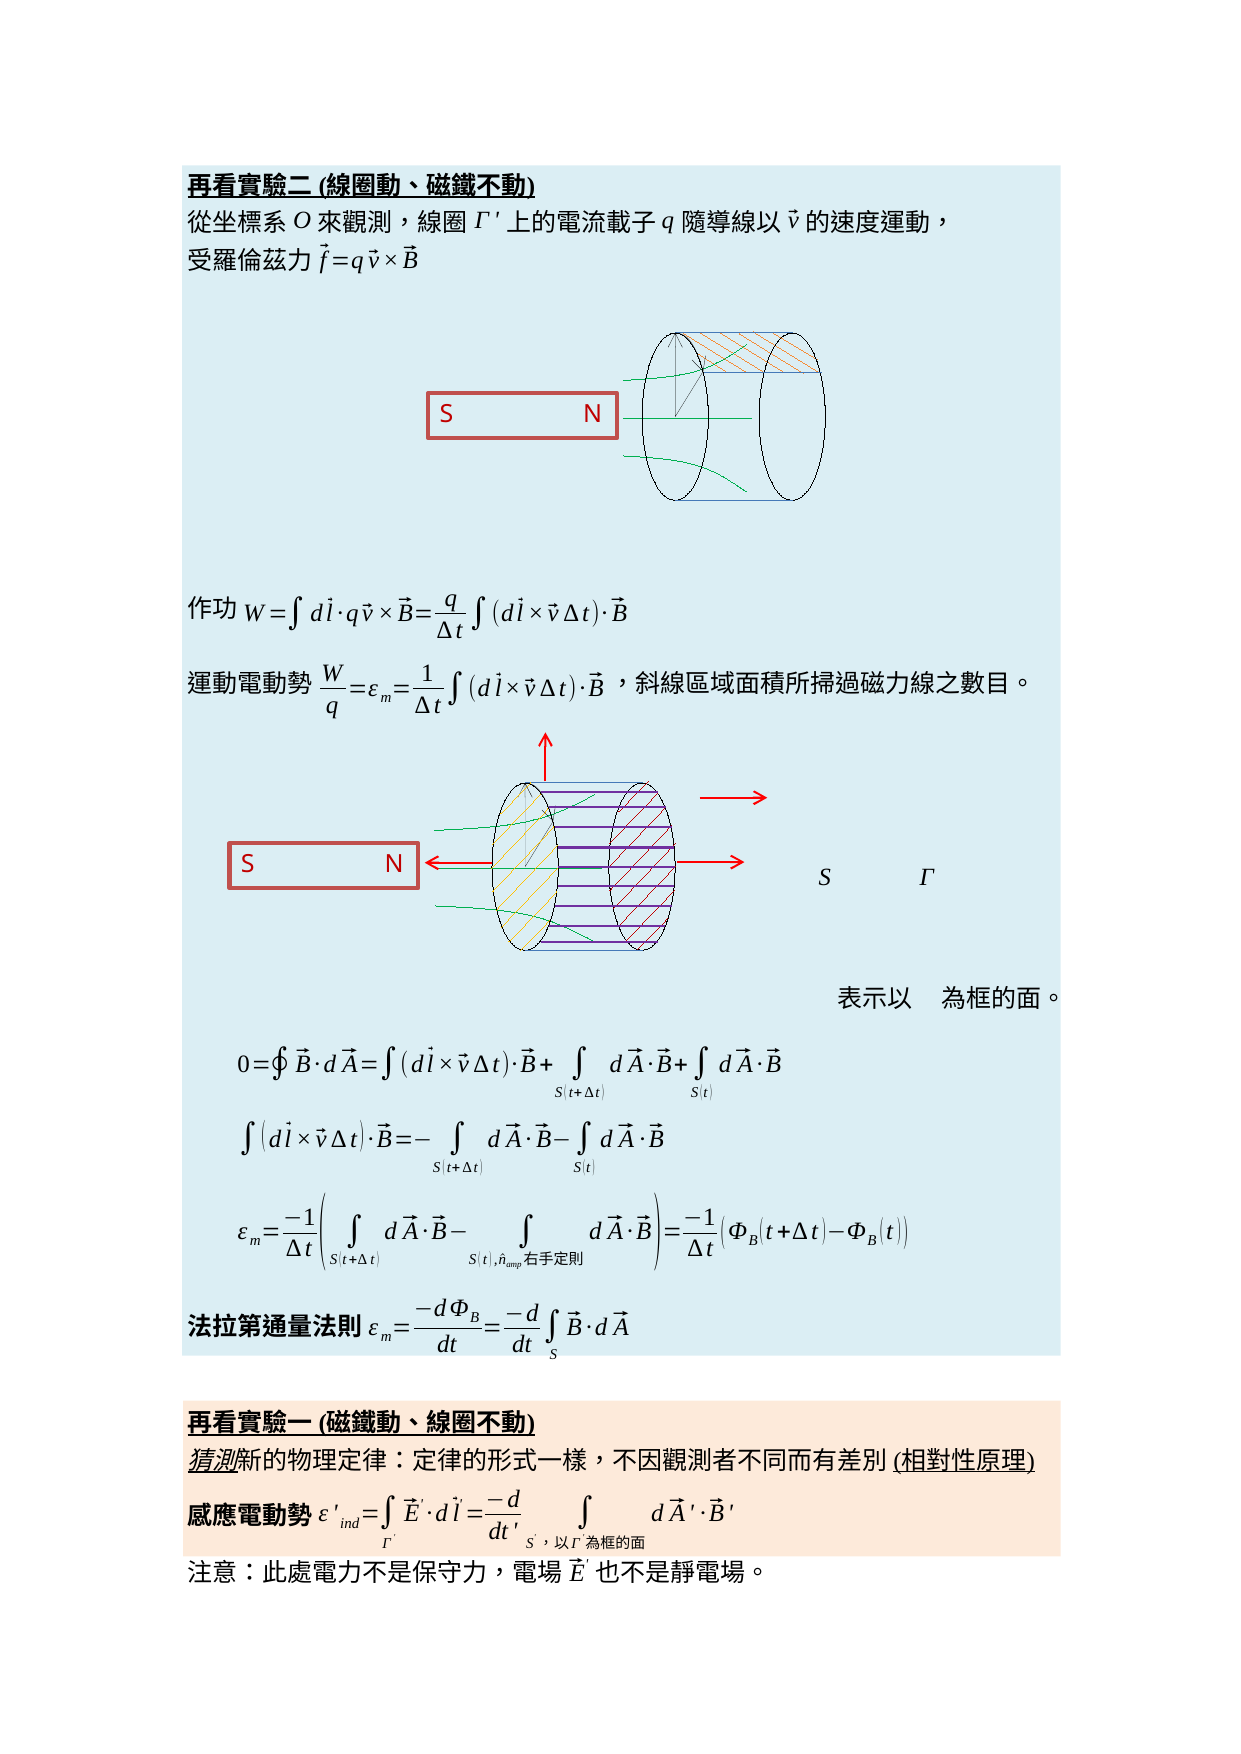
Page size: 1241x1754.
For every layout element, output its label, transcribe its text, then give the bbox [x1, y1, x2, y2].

text 受羅倫茲力 [187, 239, 1053, 277]
text 表示以 為框的面。 [187, 727, 1053, 1027]
text 作功 [187, 577, 1053, 652]
text 再看實驗二 (線圈動、磁鐵不動) [187, 164, 1053, 202]
text 注意：此處電力不是保守力，電場 也不是靜電場。 [187, 1552, 1053, 1589]
text 感應電動勢 [187, 1477, 1053, 1552]
text 再看實驗一 (磁鐵動、線圈不動) [187, 1402, 1053, 1439]
text 猜測新的物理定律：定律的形式一樣，不因觀測者不同而有差別 (相對性原理) [187, 1439, 1053, 1477]
text 運動電動勢 ，斜線區域面積所掃過磁力線之數目。 [187, 652, 1053, 727]
text 法拉第通量法則 [187, 1289, 1053, 1364]
text 從坐標系 來觀測，線圈 上的電流載子 隨導線以 的速度運動， [187, 202, 1053, 239]
